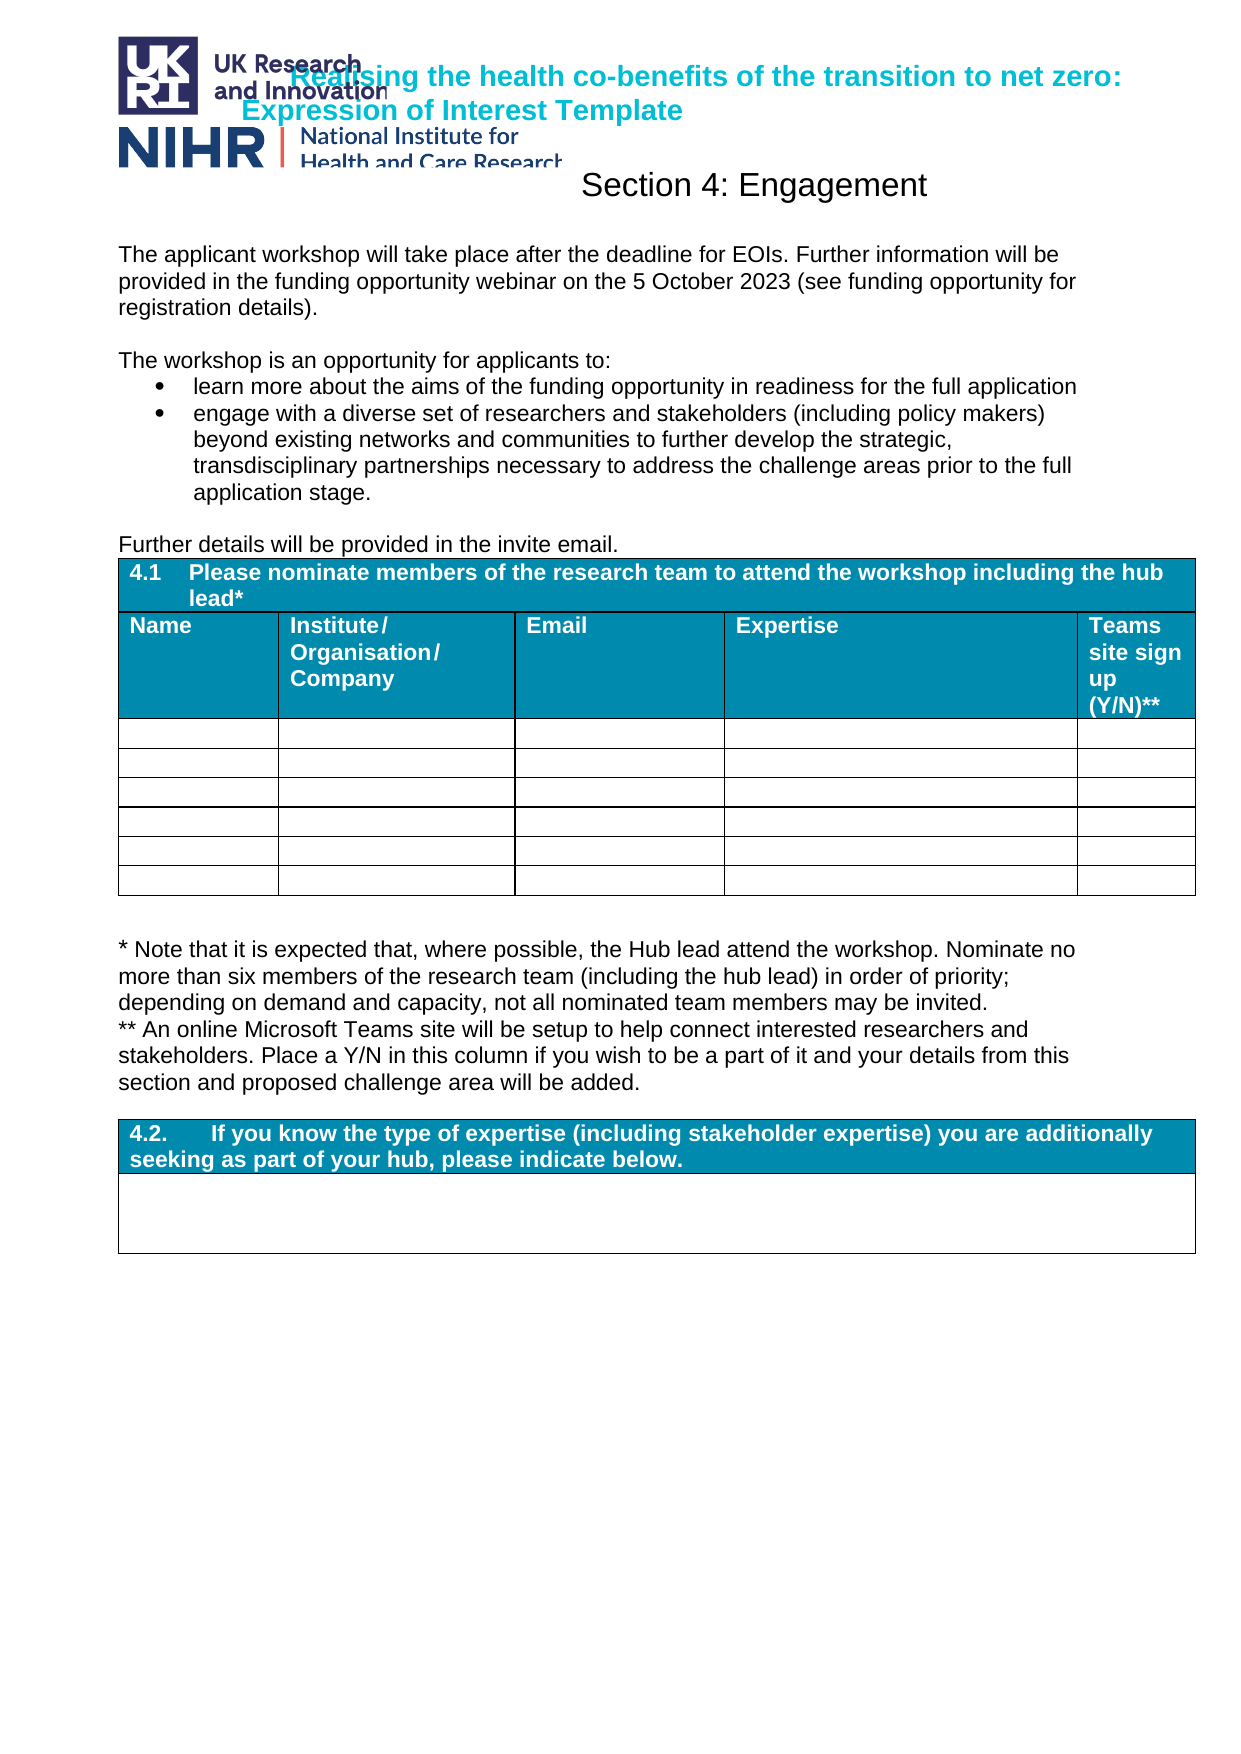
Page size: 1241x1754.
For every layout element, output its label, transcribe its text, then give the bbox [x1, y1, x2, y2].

text Section 4: Engagement [118, 164, 1122, 203]
text ** An online Microsoft Teams site will be setup to help connect interested researchers and stakeholders. Place a Y/N in this column if you wish to be a part of it and your details from this section and proposed challenge area will be added. [118, 1016, 1122, 1095]
table_cell [516, 837, 724, 865]
table_cell [119, 719, 278, 747]
table_header 4.1 Please nominate members of the research team to attend the workshop including the hub lead* [119, 559, 1195, 611]
text The applicant workshop will take place after the deadline for EOIs. Further information will be provided in the funding opportunity webinar on the 5 October 2023 (see funding opportunity for registration details). [118, 241, 1122, 321]
table_cell [516, 866, 724, 895]
picture [118, 36, 387, 115]
table_cell [516, 808, 724, 836]
table_cell [1078, 866, 1195, 895]
table_cell [1078, 749, 1195, 777]
table_cell [725, 749, 1077, 777]
text * Note that it is expected that, where possible, the Hub lead attend the workshop. Nominate no more than six members of the research team (including the hub lead) in order of priority; depending on demand and capacity, not all nominated team members may be invited. [118, 934, 1122, 1016]
list learn more about the aims of the funding opportunity in readiness for the full application [156, 373, 1122, 399]
table_cell [725, 837, 1077, 865]
table_cell [725, 778, 1077, 806]
table_cell Expertise [725, 613, 1077, 718]
table_cell [119, 808, 278, 836]
table_cell [279, 719, 514, 747]
table_cell [119, 866, 278, 895]
text The workshop is an opportunity for applicants to: [118, 347, 1122, 373]
table_cell Institute / Organisation / Company [279, 613, 514, 718]
table_cell [279, 808, 514, 836]
table_cell [119, 1174, 1195, 1253]
table_cell [279, 749, 514, 777]
table_cell [1078, 778, 1195, 806]
table_cell [279, 866, 514, 895]
table_cell [119, 749, 278, 777]
table_header 4.2. If you know the type of expertise (including stakeholder expertise) you are additionally seeking as part of your hub, please indicate below. [119, 1120, 1195, 1173]
table_cell [516, 778, 724, 806]
table_cell [725, 866, 1077, 895]
table_cell [279, 778, 514, 806]
table_cell [119, 837, 278, 865]
table_cell Name [119, 613, 278, 718]
table_cell [725, 808, 1077, 836]
table_cell [1078, 808, 1195, 836]
list engage with a diverse set of researchers and stakeholders (including policy makers) beyond existing networks and communities to further develop the strategic, transdisciplinary partnerships necessary to address the challenge areas prior to the full application stage. [156, 399, 1122, 505]
table_cell [119, 778, 278, 806]
text Further details will be provided in the invite email. [118, 531, 1122, 558]
table_cell Email [516, 613, 724, 718]
table_cell [1078, 837, 1195, 865]
table_cell [1078, 719, 1195, 747]
table_cell Teams site sign up (Y/N)** [1078, 613, 1195, 718]
table_cell [516, 719, 724, 747]
table_cell [279, 837, 514, 865]
table_cell [516, 749, 724, 777]
table_cell [725, 719, 1077, 747]
